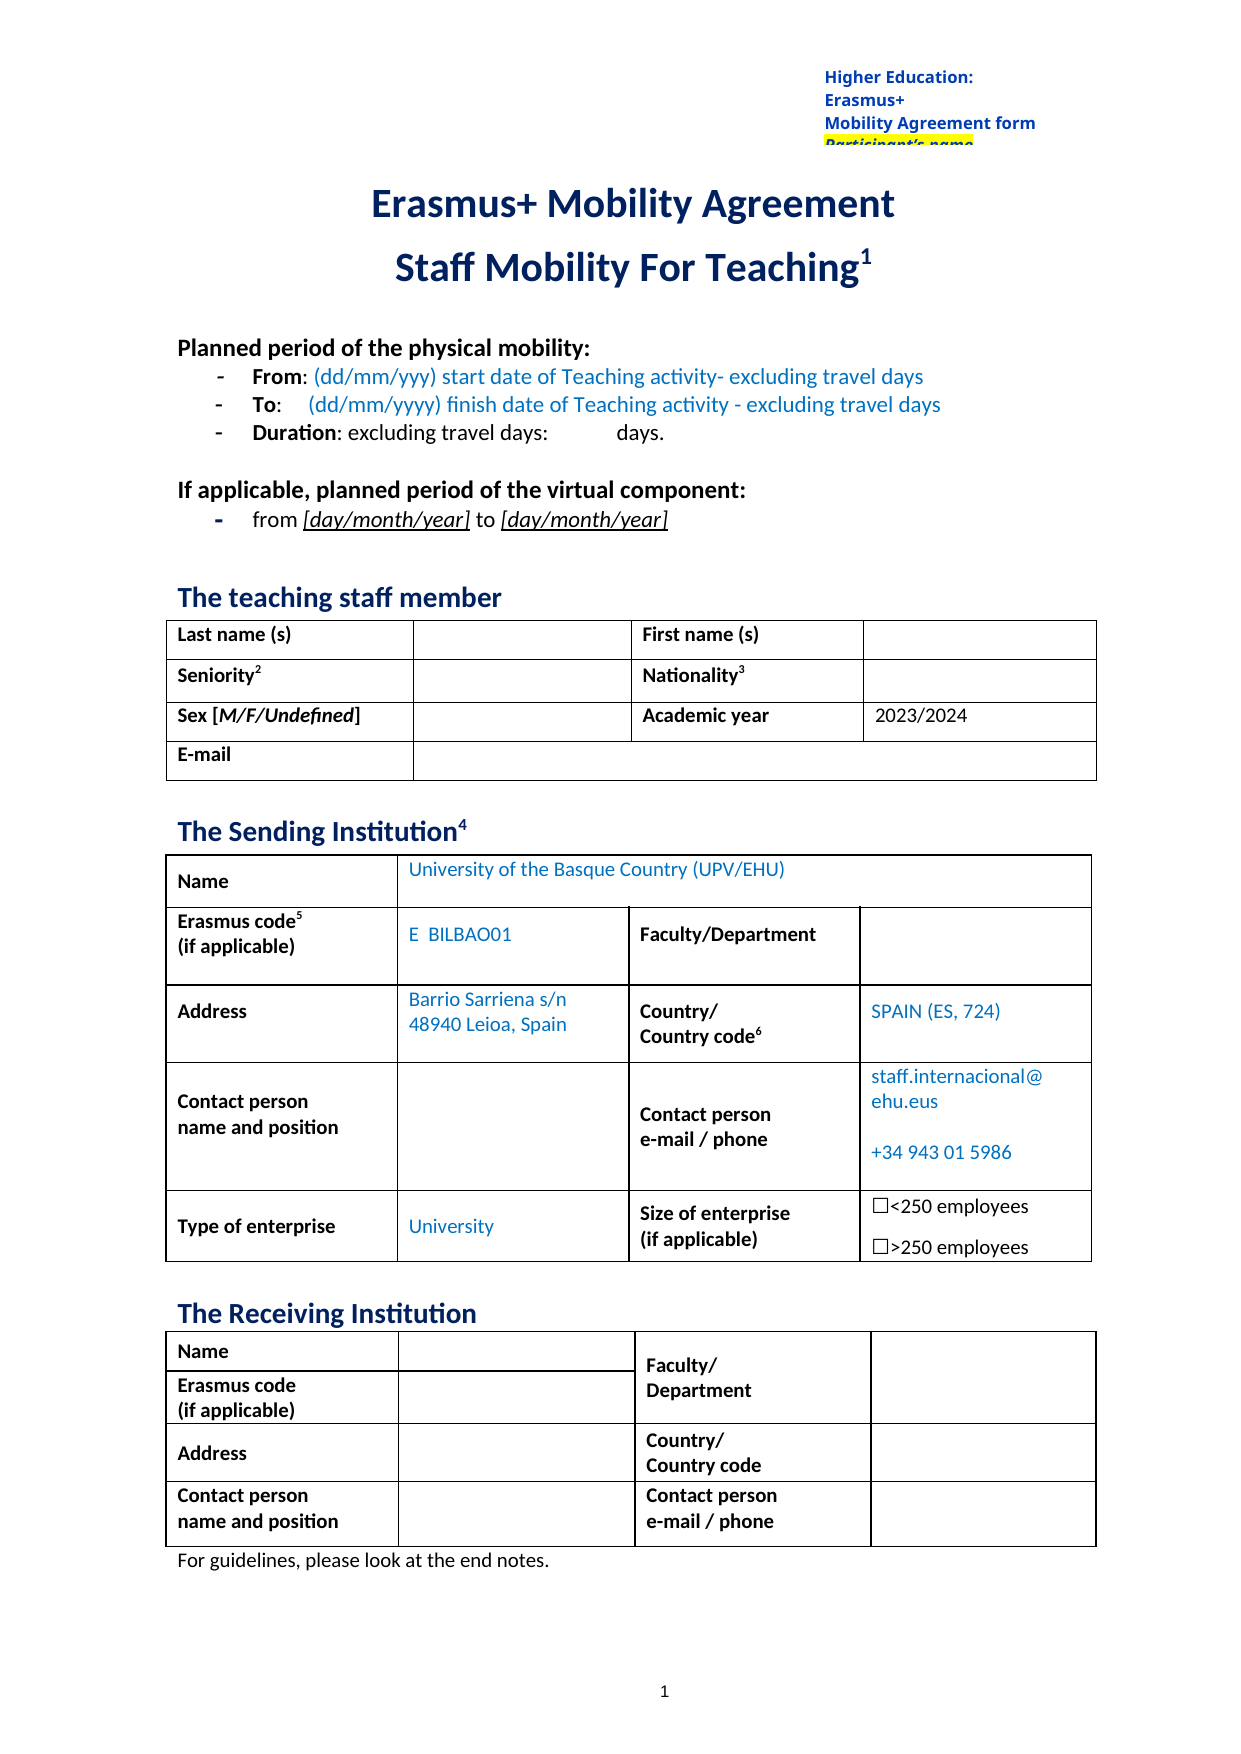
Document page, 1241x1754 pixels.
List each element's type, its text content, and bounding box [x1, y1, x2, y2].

text Planned period of the physical mobility: [177, 332, 1092, 362]
table_cell [414, 742, 1096, 779]
table_cell <250 employees >250 employees [861, 1191, 1091, 1261]
table_header [399, 1332, 634, 1370]
list To: (dd/mm/yyyy) finish date of Teaching activity - excluding travel days [215, 391, 1092, 418]
table_cell Academic year [632, 703, 863, 741]
table_cell [399, 1482, 634, 1546]
table_cell Barrio Sarriena s/n 48940 Leioa, Spain [398, 986, 628, 1062]
table_cell Sex [M/F/Undefined] [167, 703, 413, 741]
table_header University of the Basque Country (UPV/EHU) [398, 856, 1091, 906]
table_cell [872, 1424, 1095, 1481]
table_cell E BILBAO01 [398, 908, 628, 984]
text Staff Mobility For Teaching [177, 241, 1089, 291]
table_cell Address [167, 986, 397, 1062]
table_header [414, 621, 631, 659]
table_cell [399, 1372, 634, 1423]
subtitle For guidelines, please look at the end notes. [177, 1547, 1092, 1573]
list Duration: excluding travel days: days. [215, 418, 1092, 447]
table_cell Contact person e-mail / phone [630, 1063, 859, 1190]
table_cell Address [167, 1424, 398, 1481]
table_header First name (s) [632, 621, 863, 659]
table_header [872, 1332, 1095, 1423]
text The teaching staff member [177, 579, 1196, 614]
list from [day/month/year] to [day/month/year] [215, 505, 1092, 533]
table_header Last name (s) [167, 621, 413, 659]
table_cell [872, 1482, 1095, 1546]
table_cell [414, 660, 631, 702]
table_cell Country/ Country code [636, 1424, 870, 1481]
table_cell SPAIN (ES, 724) [861, 986, 1091, 1062]
table_cell [861, 908, 1091, 984]
table_cell Contact person name and position [167, 1482, 398, 1546]
table_cell Seniority [167, 660, 413, 702]
table_cell [864, 660, 1096, 702]
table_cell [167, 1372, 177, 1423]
table_cell Nationality [632, 660, 863, 702]
table_cell Faculty/Department [630, 908, 859, 984]
table_cell Country/ Country code [630, 986, 859, 1062]
text The Sending Institution [177, 813, 1196, 849]
text The Receiving Institution [177, 1295, 1196, 1331]
table_cell 2023/2024 [864, 703, 1096, 741]
table_cell Size of enterprise (if applicable) [630, 1191, 859, 1261]
table_cell Contact person name and position [167, 1063, 397, 1190]
table_header [864, 621, 1096, 659]
table_cell E-mail [167, 742, 413, 779]
table_cell University [398, 1191, 628, 1261]
table_cell staff.internacional@ ehu.eus +34 943 01 5986 [861, 1063, 1091, 1190]
table_cell [398, 1063, 628, 1190]
table_cell Contact person e-mail / phone [636, 1482, 870, 1546]
table_cell [399, 1424, 634, 1481]
text Erasmus+ Mobility Agreement [177, 177, 1089, 228]
list From: (dd/mm/yyy) start date of Teaching activity- excluding travel days [215, 362, 1092, 391]
table_header Name [167, 856, 397, 906]
table_cell [414, 703, 631, 741]
table_header Name [167, 1332, 398, 1370]
text If applicable, planned period of the virtual component: [177, 474, 1092, 505]
table_cell Type of enterprise [167, 1191, 397, 1261]
table_header Faculty/ Department [636, 1332, 870, 1423]
